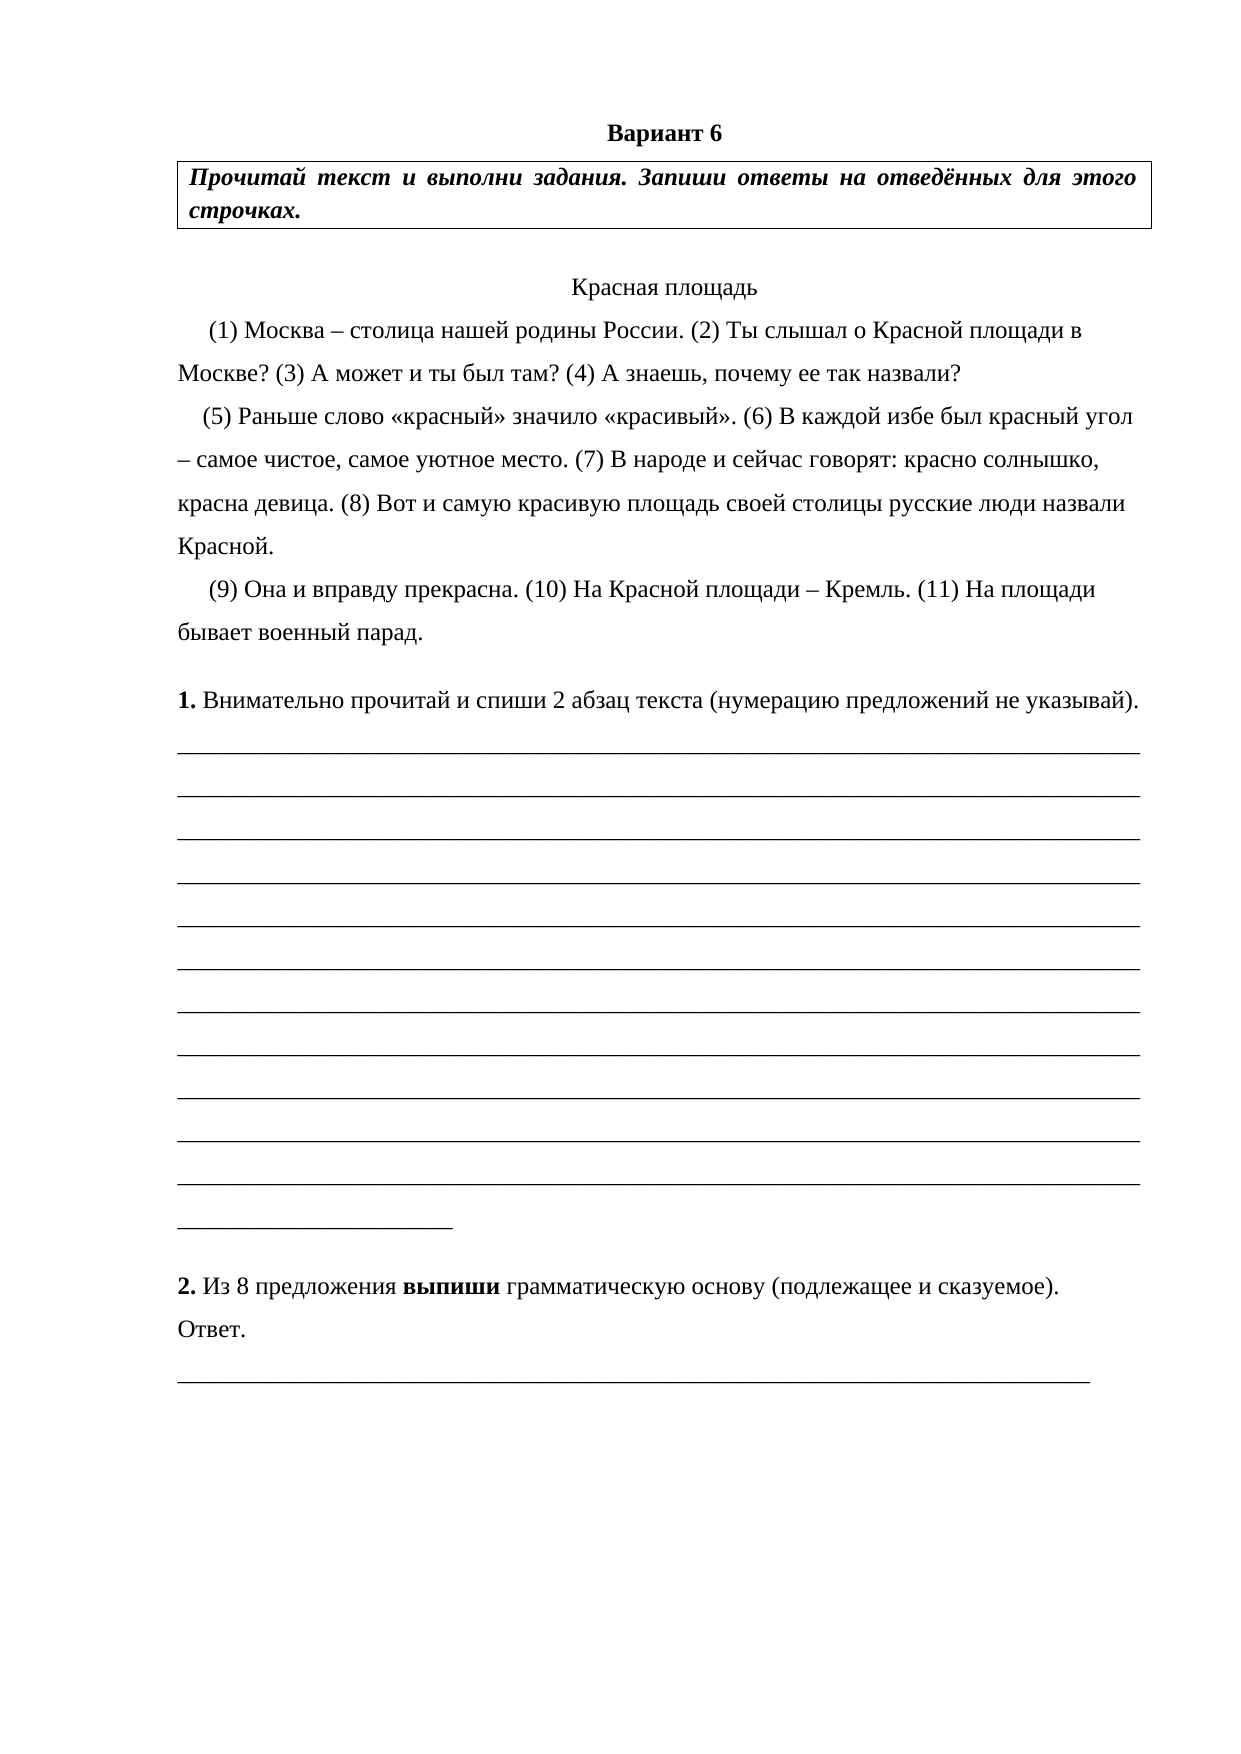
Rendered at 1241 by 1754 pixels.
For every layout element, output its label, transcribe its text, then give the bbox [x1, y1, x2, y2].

text (5) Раньше слово «красный» значило «красивый». (6) В каждой избе был красный угол – самое чистое, самое уютное место. (7) В народе и сейчас говорят: красно солнышко, красна девица. (8) Вот и самую красивую площадь своей столицы русские люди назвали Красной. [177, 401, 1152, 559]
text Вариант 6 [177, 118, 1152, 147]
text (9) Она и вправду прекрасна. (10) На Красной площади – Кремль. (11) На площади бывает военный парад. [177, 574, 1152, 646]
text 2. Из 8 предложения выпиши грамматическую основу (подлежащее и сказуемое). [177, 1271, 1152, 1299]
text 1. Внимательно прочитай и спиши 2 абзац текста (нумерацию предложений не указывай). [177, 685, 1152, 714]
table_header Прочитай текст и выполни задания. Запиши ответы на отведённых для этого строчках. [178, 162, 1151, 228]
text (1) Москва – столица нашей родины России. (2) Ты слышал о Красной площади в Москве? (3) А может и ты был там? (4) А знаешь, почему ее так назвали? [177, 315, 1152, 387]
text Ответ. _________________________________________________________________________ [177, 1314, 1152, 1386]
text _____________________________________________________________________________________________________________________________________________________________________________________________________________________________________________________________________________________________________________________________________________________________________________________________________________________________________________________________________________________________________________________________________________________________________________________________________________________________________________________________________________________________________________________________________________________________________________________________________________________________________________________________________________________________________ [177, 728, 1152, 1231]
text Красная площадь [177, 272, 1152, 301]
